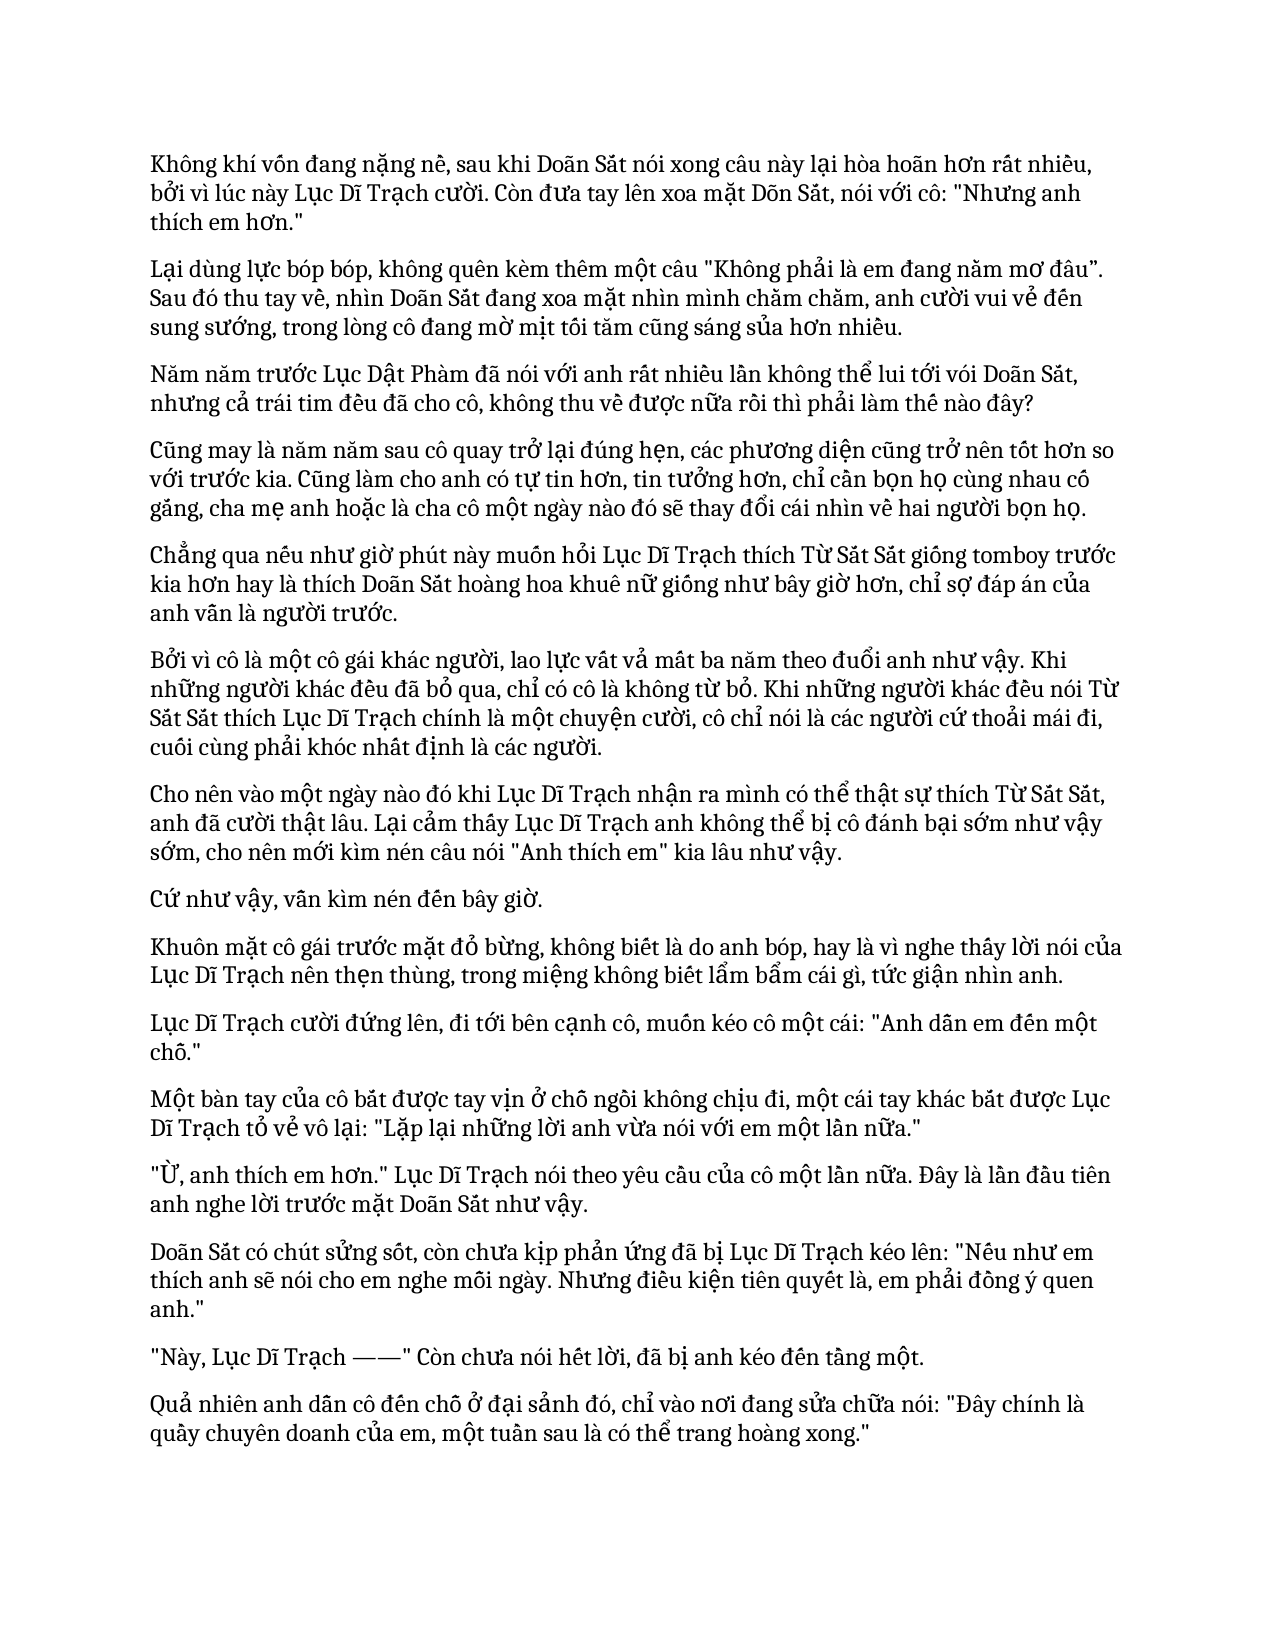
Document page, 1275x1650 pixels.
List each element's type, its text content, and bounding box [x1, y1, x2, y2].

text Chẳng qua nếu như giờ phút này muốn hỏi Lục Dĩ Trạch thích Từ Sắt Sắt giống tomboy trước kia hơn hay là thích Doãn Sắt hoàng hoa khuê nữ giống như bây giờ hơn, chỉ sợ đáp án của anh vẫn là người trước. [150, 541, 1125, 627]
text Khuôn mặt cô gái trước mặt đỏ bừng, không biết là do anh bóp, hay là vì nghe thấy lời nói của Lục Dĩ Trạch nên thẹn thùng, trong miệng không biết lẩm bẩm cái gì, tức giận nhìn anh. [150, 932, 1125, 990]
text Lục Dĩ Trạch cười đứng lên, đi tới bên cạnh cô, muốn kéo cô một cái: "Anh dẫn em đến một chỗ." [150, 1009, 1125, 1066]
text Cứ như vậy, vẫn kìm nén đến bây giờ. [150, 885, 1125, 914]
text Quả nhiên anh dẫn cô đến chỗ ở đại sảnh đó, chỉ vào nơi đang sửa chữa nói: "Đây chính là quầy chuyên doanh của em, một tuần sau là có thể trang hoàng xong." [150, 1390, 1125, 1447]
text Doãn Sắt có chút sửng sốt, còn chưa kịp phản ứng đã bị Lục Dĩ Trạch kéo lên: "Nếu như em thích anh sẽ nói cho em nghe mỗi ngày. Nhưng điều kiện tiên quyết là, em phải đồng ý quen anh." [150, 1237, 1125, 1324]
text "Này, Lục Dĩ Trạch ——" Còn chưa nói hết lời, đã bị anh kéo đến tầng một. [150, 1342, 1125, 1371]
text Một bàn tay của cô bắt được tay vịn ở chỗ ngồi không chịu đi, một cái tay khác bắt được Lục Dĩ Trạch tỏ vẻ vô lại: "Lặp lại những lời anh vừa nói với em một lần nữa." [150, 1085, 1125, 1142]
text Cũng may là năm năm sau cô quay trở lại đúng hẹn, các phương diện cũng trở nên tốt hơn so với trước kia. Cũng làm cho anh có tự tin hơn, tin tưởng hơn, chỉ cần bọn họ cùng nhau cố gắng, cha mẹ anh hoặc là cha cô một ngày nào đó sẽ thay đổi cái nhìn về hai người bọn họ. [150, 436, 1125, 522]
text Cho nên vào một ngày nào đó khi Lục Dĩ Trạch nhận ra mình có thể thật sự thích Từ Sắt Sắt, anh đã cười thật lâu. Lại cảm thấy Lục Dĩ Trạch anh không thể bị cô đánh bại sớm như vậy sớm, cho nên mới kìm nén câu nói "Anh thích em" kia lâu như vậy. [150, 780, 1125, 866]
text Không khí vốn đang nặng nề, sau khi Doãn Sắt nói xong câu này lại hòa hoãn hơn rất nhiều, bởi vì lúc này Lục Dĩ Trạch cười. Còn đưa tay lên xoa mặt Dõn Sắt, nói với cô: "Nhưng anh thích em hơn." [150, 150, 1125, 236]
text Lại dùng lực bóp bóp, không quên kèm thêm một câu "Không phải là em đang nằm mơ đâu”. Sau đó thu tay về, nhìn Doãn Sắt đang xoa mặt nhìn mình chằm chằm, anh cười vui vẻ đến sung sướng, trong lòng cô đang mờ mịt tối tăm cũng sáng sủa hơn nhiều. [150, 255, 1125, 341]
text Bởi vì cô là một cô gái khác người, lao lực vất vả mất ba năm theo đuổi anh như vậy. Khi những người khác đều đã bỏ qua, chỉ có cô là không từ bỏ. Khi những người khác đều nói Từ Sắt Sắt thích Lục Dĩ Trạch chính là một chuyện cười, cô chỉ nói là các người cứ thoải mái đi, cuối cùng phải khóc nhất định là các người. [150, 646, 1125, 761]
text Năm năm trước Lục Dật Phàm đã nói với anh rất nhiều lần không thể lui tới vói Doãn Sắt, nhưng cả trái tim đều đã cho cô, không thu về được nữa rồi thì phải làm thế nào đây? [150, 360, 1125, 417]
text "Ừ, anh thích em hơn." Lục Dĩ Trạch nói theo yêu cầu của cô một lần nữa. Đây là lần đầu tiên anh nghe lời trước mặt Doãn Sắt như vậy. [150, 1161, 1125, 1219]
